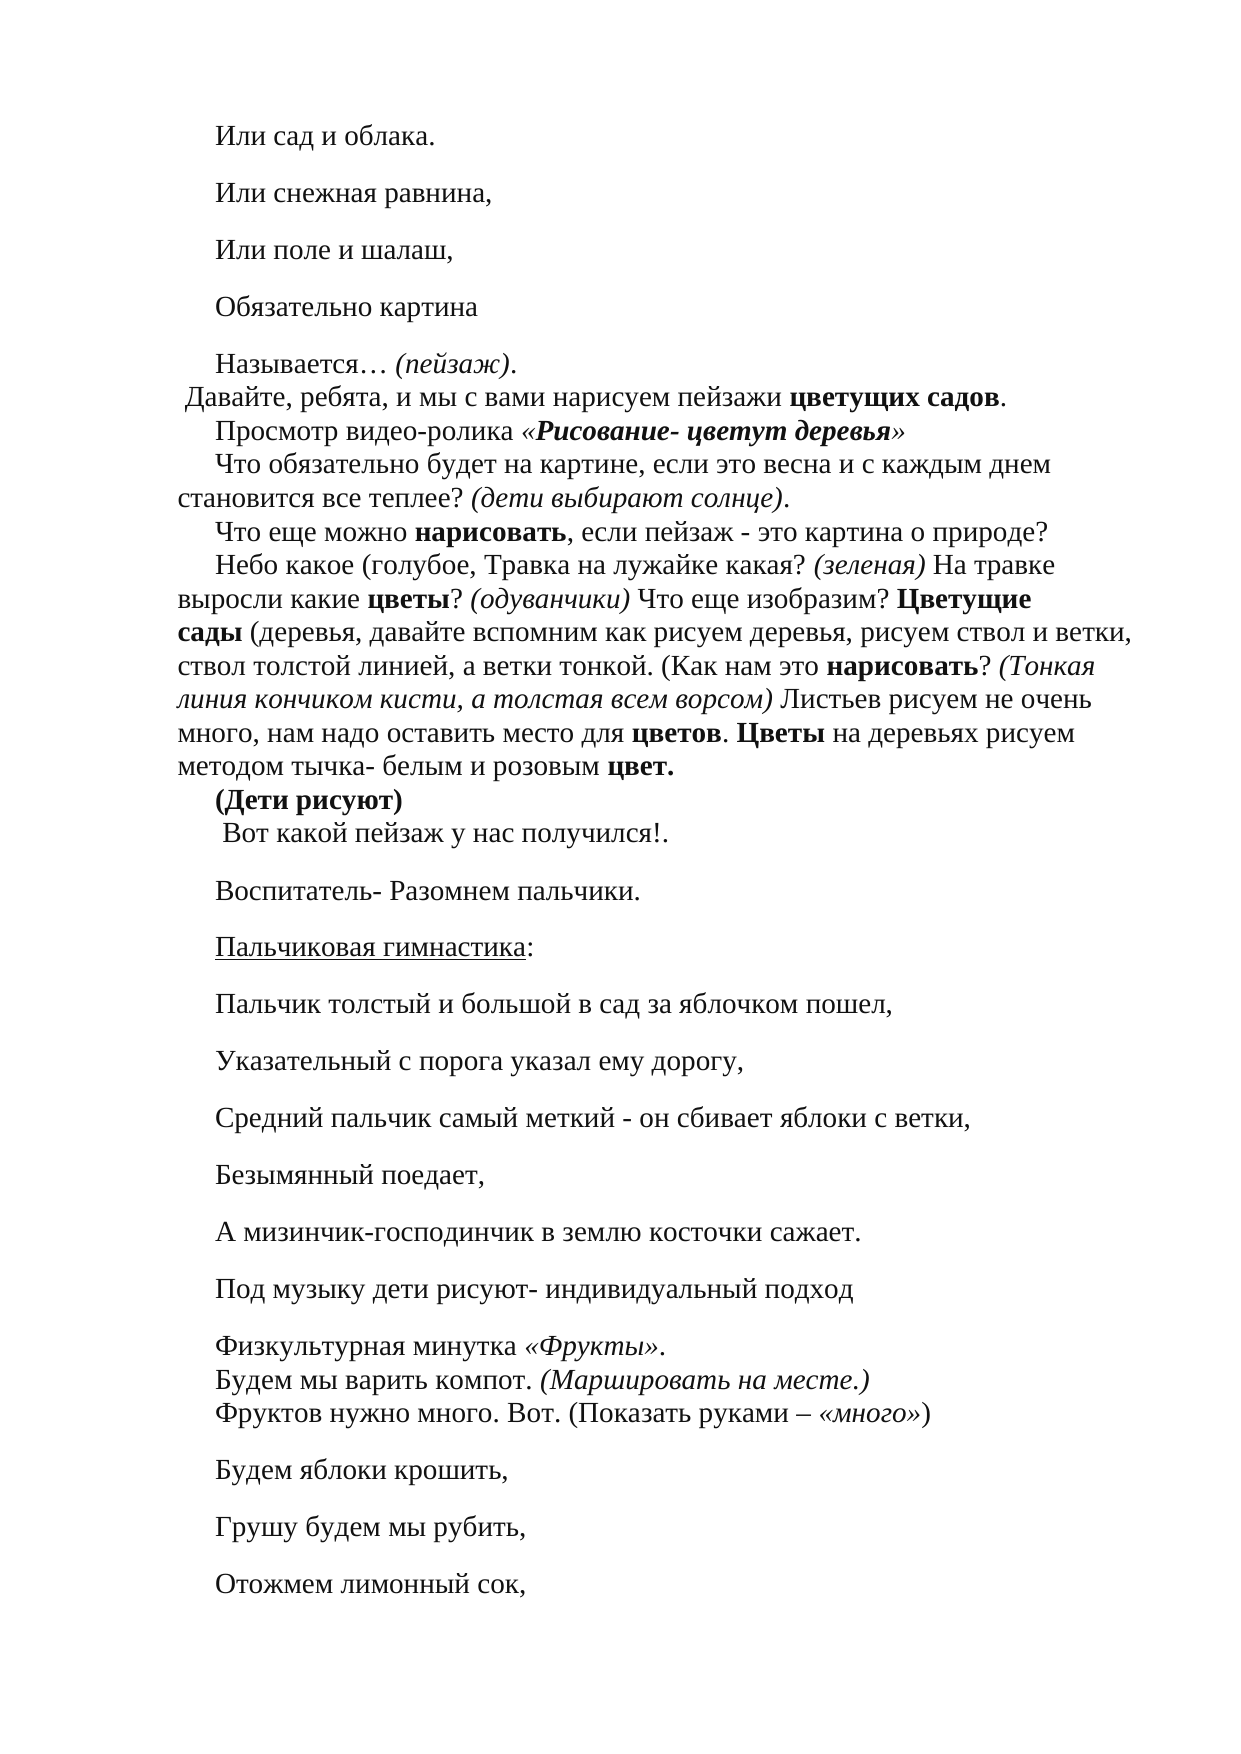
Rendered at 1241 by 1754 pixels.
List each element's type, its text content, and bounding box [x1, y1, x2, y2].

text Пальчик толстый и большой в сад за яблочком пошел, [177, 987, 1152, 1020]
text Отожмем лимонный сок, [177, 1566, 1152, 1600]
text Указательный с порога указал ему дорогу, [177, 1043, 1152, 1077]
text Грушу будем мы рубить, [177, 1509, 1152, 1543]
text Воспитатель- Разомнем пальчики. [177, 873, 1152, 906]
text Что обязательно будет на картине, если это весна и с каждым днем становится все теплее? (дети выбирают солнце). [177, 447, 1152, 514]
text Что еще можно нарисовать, если пейзаж - это картина о природе? [177, 514, 1152, 547]
text Или сад и облака. [177, 118, 1152, 152]
text (Дети рисуют) [177, 782, 1152, 816]
text Пальчиковая гимнастика: [177, 929, 1152, 963]
text Небо какое (голубое, Травка на лужайке какая? (зеленая) На травке выросли какие цветы? (одуванчики) Что еще изобразим? Цветущие сады (деревья, давайте вспомним как рисуем деревья, рисуем ствол и ветки, ствол толстой линией, а ветки тонкой. (Как нам это нарисовать? (Тонкая линия кончиком кисти, а толстая всем ворсом) Листьев рисуем не очень много, нам надо оставить место для цветов. Цветы на деревьях рисуем методом тычка- белым и розовым цвет. [177, 547, 1152, 782]
text Или снежная равнина, [177, 175, 1152, 209]
text Обязательно картина [177, 289, 1152, 323]
text Просмотр видео-ролика «Рисование- цветут деревья» [177, 413, 1152, 447]
text А мизинчик-господинчик в землю косточки сажает. [177, 1214, 1152, 1248]
text Фруктов нужно много. Вот. (Показать руками – «много») [177, 1396, 1152, 1429]
text Вот какой пейзаж у нас получился!. [177, 816, 1152, 849]
text Безымянный поедает, [177, 1157, 1152, 1191]
text Физкультурная минутка «Фрукты». [177, 1328, 1152, 1362]
text Будем мы варить компот. (Маршировать на месте.) [177, 1362, 1152, 1396]
text Или поле и шалаш, [177, 232, 1152, 266]
text Под музыку дети рисуют- индивидуальный подход [177, 1271, 1152, 1305]
text Называется… (пейзаж). [177, 346, 1152, 379]
text Будем яблоки крошить, [177, 1452, 1152, 1486]
text Давайте, ребята, и мы с вами нарисуем пейзажи цветущих садов. [177, 379, 1152, 413]
text Средний пальчик самый меткий - он сбивает яблоки с ветки, [177, 1101, 1152, 1134]
